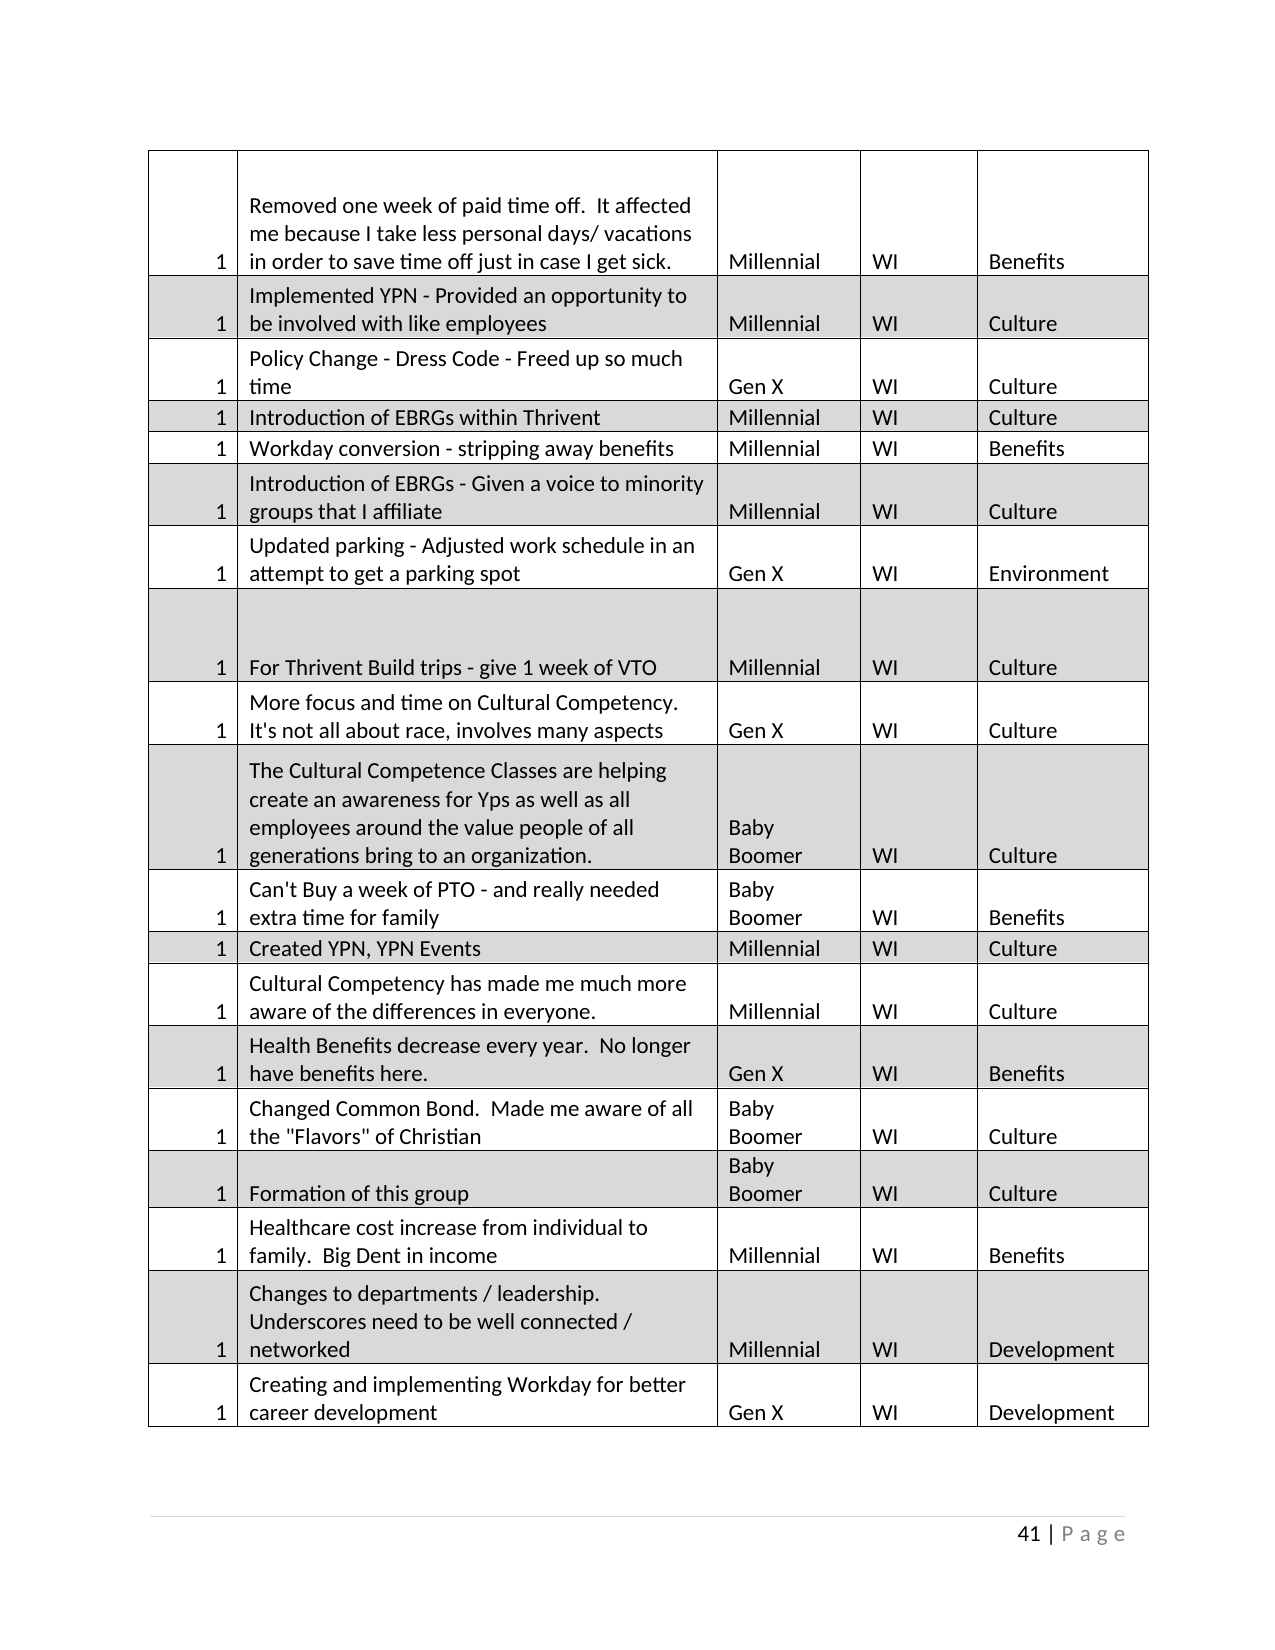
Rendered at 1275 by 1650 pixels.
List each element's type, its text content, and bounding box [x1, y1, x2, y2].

table_cell 1 [149, 1026, 237, 1087]
table_cell Millennial [718, 432, 860, 462]
table_cell 1 [149, 401, 237, 431]
table_cell 1 [149, 964, 237, 1025]
table_cell Gen X [718, 682, 860, 744]
table_cell Benefits [978, 870, 1148, 931]
table_cell Millennial [718, 1271, 860, 1363]
table_cell Environment [978, 526, 1148, 587]
table_cell WI [861, 401, 977, 431]
table_cell WI [861, 339, 977, 400]
table_cell Millennial [718, 964, 860, 1025]
table_cell Millennial [718, 932, 860, 962]
table_cell Changed Common Bond. Made me aware of all the "Flavors" of Christian [238, 1089, 717, 1150]
table_cell Benefits [978, 151, 1148, 275]
table_cell More focus and time on Cultural Competency. It's not all about race, involves many aspects [238, 682, 717, 744]
table_cell Changes to departments / leadership. Underscores need to be well connected / networked [238, 1271, 717, 1363]
table_cell Policy Change - Dress Code - Freed up so much time [238, 339, 717, 400]
table_cell 1 [149, 1208, 237, 1269]
table_cell WI [861, 870, 977, 931]
table_cell WI [861, 1151, 977, 1207]
table_cell 1 [149, 276, 237, 337]
table_cell Baby Boomer [718, 745, 860, 869]
table_cell WI [861, 1089, 977, 1150]
table_cell Culture [978, 276, 1148, 337]
table_cell 1 [149, 151, 237, 275]
table_cell Benefits [978, 1208, 1148, 1269]
table_cell The Cultural Competence Classes are helping create an awareness for Yps as well as all employees around the value people of all generations bring to an organization. [238, 745, 717, 869]
table_cell 1 [149, 432, 237, 462]
table_cell Gen X [718, 1026, 860, 1087]
table_cell Millennial [718, 276, 860, 337]
table_cell WI [861, 1364, 977, 1426]
table_cell WI [861, 964, 977, 1025]
table_cell Millennial [718, 1208, 860, 1269]
table_cell Millennial [718, 464, 860, 525]
table_cell 1 [149, 682, 237, 744]
table_cell Culture [978, 964, 1148, 1025]
table_cell Culture [978, 682, 1148, 744]
table_cell Introduction of EBRGs - Given a voice to minority groups that I affiliate [238, 464, 717, 525]
table_cell Baby Boomer [718, 1151, 860, 1207]
table_cell WI [861, 1208, 977, 1269]
table_cell Formation of this group [238, 1151, 717, 1207]
table_cell Gen X [718, 526, 860, 587]
table_cell WI [861, 745, 977, 869]
table_cell Gen X [718, 339, 860, 400]
table_cell Millennial [718, 589, 860, 681]
table_cell Cultural Competency has made me much more aware of the differences in everyone. [238, 964, 717, 1025]
table_cell Implemented YPN - Provided an opportunity to be involved with like employees [238, 276, 717, 337]
table_cell Development [978, 1271, 1148, 1363]
table_cell 1 [149, 1151, 237, 1207]
table_cell 1 [149, 1089, 237, 1150]
table_cell Baby Boomer [718, 1089, 860, 1150]
table_cell Culture [978, 339, 1148, 400]
table_cell Health Benefits decrease every year. No longer have benefits here. [238, 1026, 717, 1087]
table_cell WI [861, 1271, 977, 1363]
table_cell Culture [978, 401, 1148, 431]
table_cell Baby Boomer [718, 870, 860, 931]
table_cell WI [861, 682, 977, 744]
table_cell Removed one week of paid time off. It affected me because I take less personal days/ vacations in order to save time off just in case I get sick. [238, 151, 717, 275]
table_cell 1 [149, 1364, 237, 1426]
table_cell Culture [978, 1089, 1148, 1150]
table_cell Benefits [978, 432, 1148, 462]
table_cell WI [861, 526, 977, 587]
table_cell Benefits [978, 1026, 1148, 1087]
table_cell Millennial [718, 151, 860, 275]
table_cell Culture [978, 745, 1148, 869]
table_cell Culture [978, 932, 1148, 962]
table_cell 1 [149, 932, 237, 962]
table_cell WI [861, 432, 977, 462]
table_cell WI [861, 276, 977, 337]
table_cell Culture [978, 1151, 1148, 1207]
table_cell 1 [149, 339, 237, 400]
table_cell 1 [149, 870, 237, 931]
table_cell 1 [149, 526, 237, 587]
table_cell Healthcare cost increase from individual to family. Big Dent in income [238, 1208, 717, 1269]
table_cell Millennial [718, 401, 860, 431]
table_cell Created YPN, YPN Events [238, 932, 717, 962]
table_cell WI [861, 464, 977, 525]
table_cell 1 [149, 745, 237, 869]
table_cell For Thrivent Build trips - give 1 week of VTO [238, 589, 717, 681]
table_cell 1 [149, 589, 237, 681]
table_cell 1 [149, 1271, 237, 1363]
table_cell Updated parking - Adjusted work schedule in an attempt to get a parking spot [238, 526, 717, 587]
table_cell WI [861, 1026, 977, 1087]
table_cell Workday conversion - stripping away benefits [238, 432, 717, 462]
table_cell Introduction of EBRGs within Thrivent [238, 401, 717, 431]
table_cell WI [861, 151, 977, 275]
table_cell Creating and implementing Workday for better career development [238, 1364, 717, 1426]
table_cell Gen X [718, 1364, 860, 1426]
table_cell WI [861, 589, 977, 681]
table_cell WI [861, 932, 977, 962]
table_cell Culture [978, 589, 1148, 681]
table_cell Can't Buy a week of PTO - and really needed extra time for family [238, 870, 717, 931]
table_cell 1 [149, 464, 237, 525]
table_cell Culture [978, 464, 1148, 525]
table_cell Development [978, 1364, 1148, 1426]
